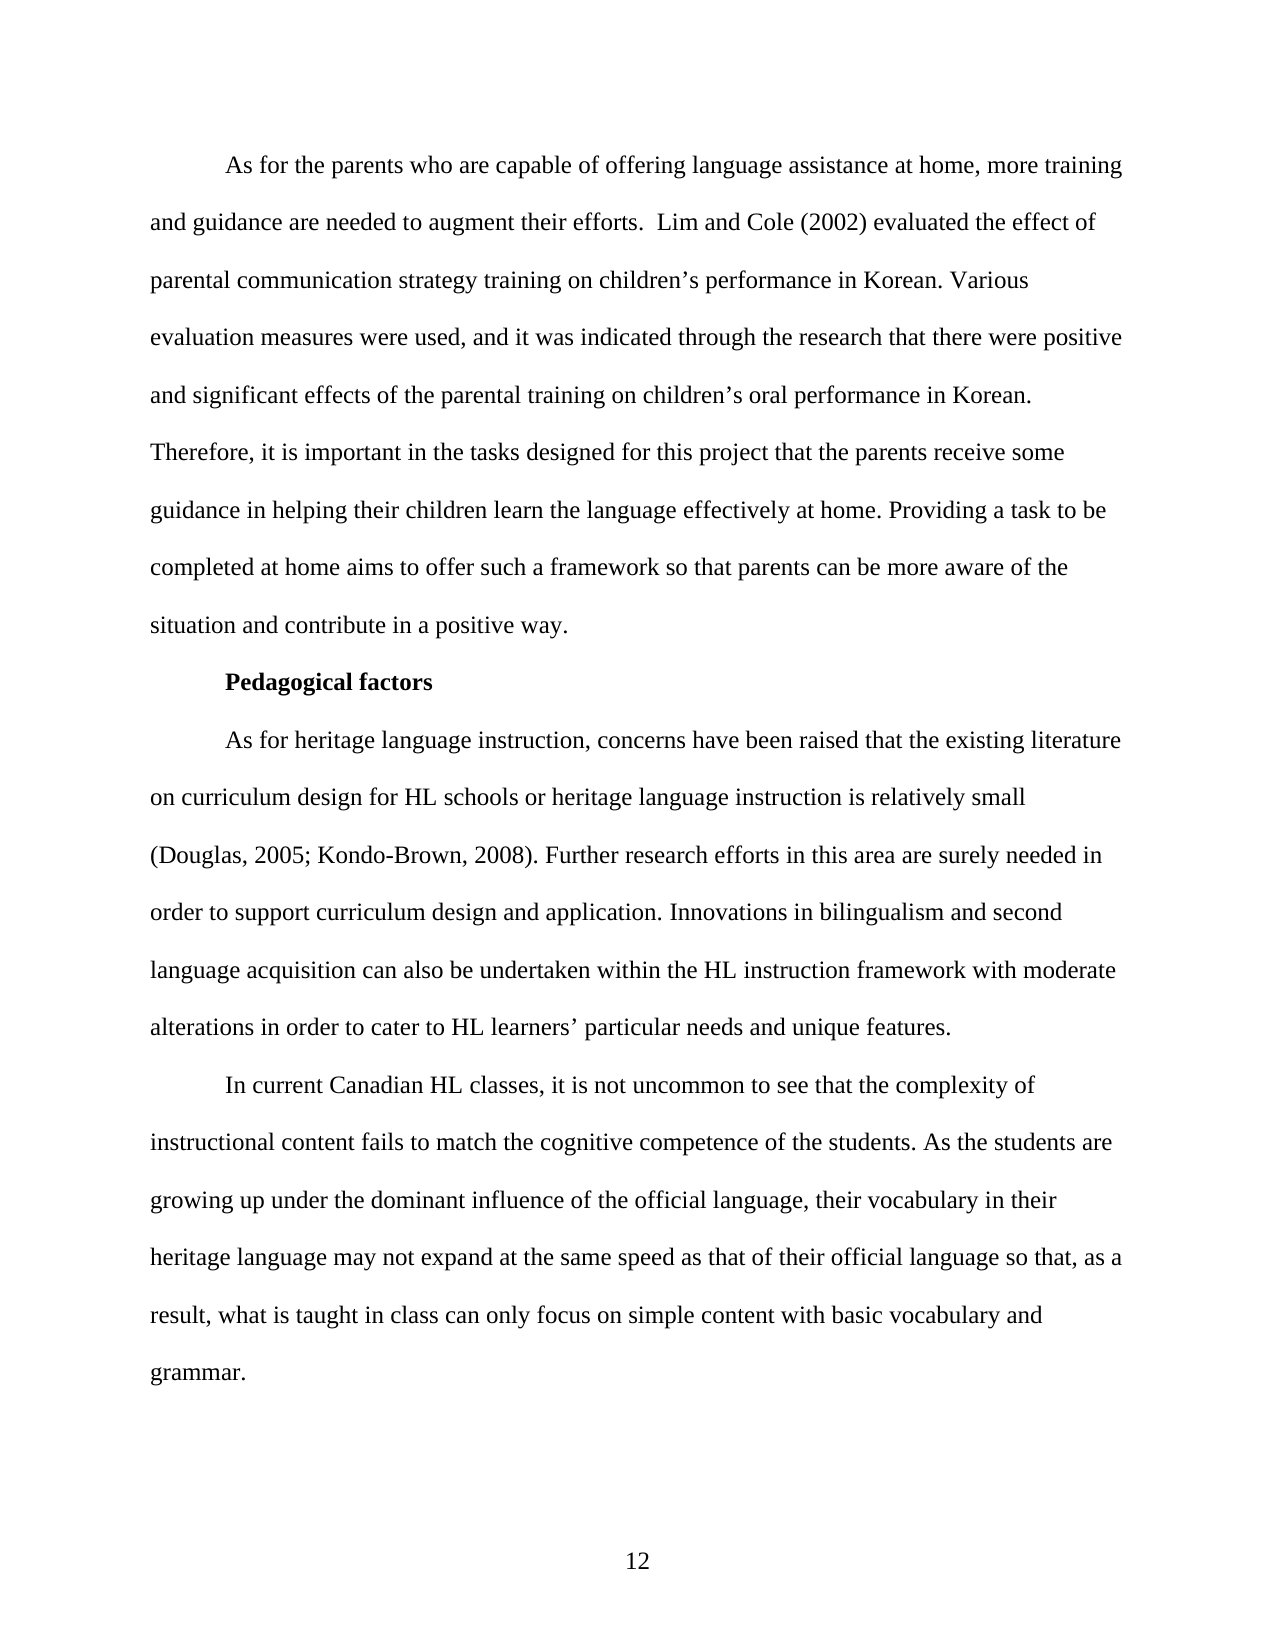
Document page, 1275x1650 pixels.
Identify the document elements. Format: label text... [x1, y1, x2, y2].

text As for heritage language instruction, concerns have been raised that the existing literature on curriculum design for HL schools or heritage language instruction is relatively small (Douglas, 2005; Kondo-Brown, 2008). Further research efforts in this area are surely needed in order to support curriculum design and application. Innovations in bilingualism and second language acquisition can also be undertaken within the HL instruction framework with moderate alterations in order to cater to HL learners’ particular needs and unique features. [150, 725, 1125, 1041]
text Pedagogical factors [150, 667, 1125, 696]
text In current Canadian HL classes, it is not uncommon to see that the complexity of instructional content fails to match the cognitive competence of the students. As the students are growing up under the dominant influence of the official language, their vocabulary in their heritage language may not expand at the same speed as that of their official language so that, as a result, what is taught in class can only focus on simple content with basic vocabulary and grammar. [150, 1070, 1125, 1386]
text As for the parents who are capable of offering language assistance at home, more training and guidance are needed to augment their efforts. Lim and Cole (2002) evaluated the effect of parental communication strategy training on children’s performance in Korean. Various evaluation measures were used, and it was indicated through the research that there were positive and significant effects of the parental training on children’s oral performance in Korean. Therefore, it is important in the tasks designed for this project that the parents receive some guidance in helping their children learn the language effectively at home. Providing a task to be completed at home aims to offer such a framework so that parents can be more aware of the situation and contribute in a positive way. [150, 150, 1125, 639]
